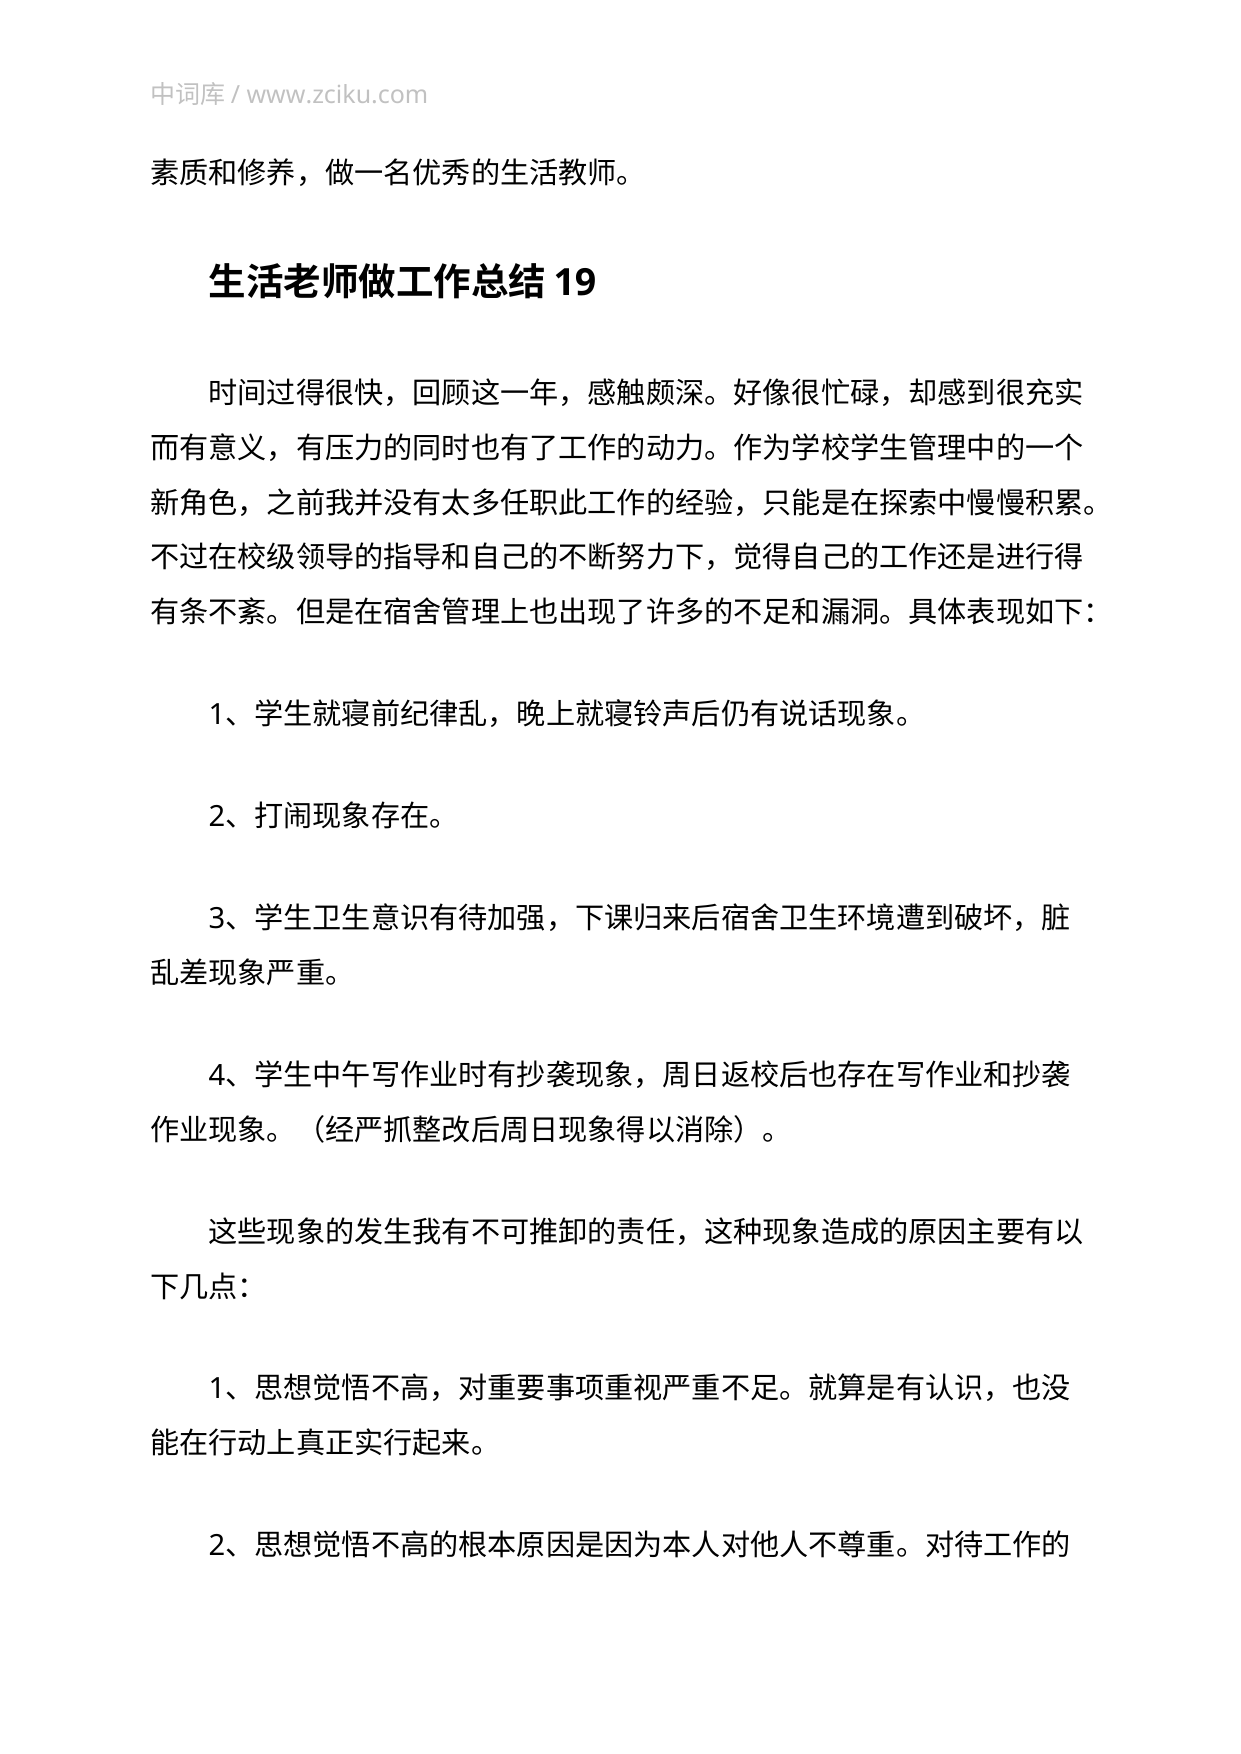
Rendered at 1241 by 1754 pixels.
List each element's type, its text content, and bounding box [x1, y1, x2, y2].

text 4、学生中午写作业时有抄袭现象，周日返校后也存在写作业和抄袭作业现象。（经严抓整改后周日现象得以消除）。 [150, 1051, 1090, 1149]
text 生活老师做工作总结19 [150, 252, 1090, 306]
text 1、思想觉悟不高，对重要事项重视严重不足。就算是有认识，也没能在行动上真正实行起来。 [150, 1365, 1090, 1462]
text 时间过得很快，回顾这一年，感触颇深。好像很忙碌，却感到很充实而有意义，有压力的同时也有了工作的动力。作为学校学生管理中的一个新角色，之前我并没有太多任职此工作的经验，只能是在探索中慢慢积累。不过在校级领导的指导和自己的不断努力下，觉得自己的工作还是进行得有条不紊。但是在宿舍管理上也出现了许多的不足和漏洞。具体表现如下： [150, 369, 1090, 631]
text 2、打闹现象存在。 [150, 793, 1090, 835]
text 3、学生卫生意识有待加强，下课归来后宿舍卫生环境遭到破坏，脏乱差现象严重。 [150, 895, 1090, 992]
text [150, 150, 1090, 192]
text 1、学生就寝前纪律乱，晚上就寝铃声后仍有说话现象。 [150, 691, 1090, 733]
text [150, 1522, 1090, 1564]
text 这些现象的发生我有不可推卸的责任，这种现象造成的原因主要有以下几点： [150, 1208, 1090, 1305]
